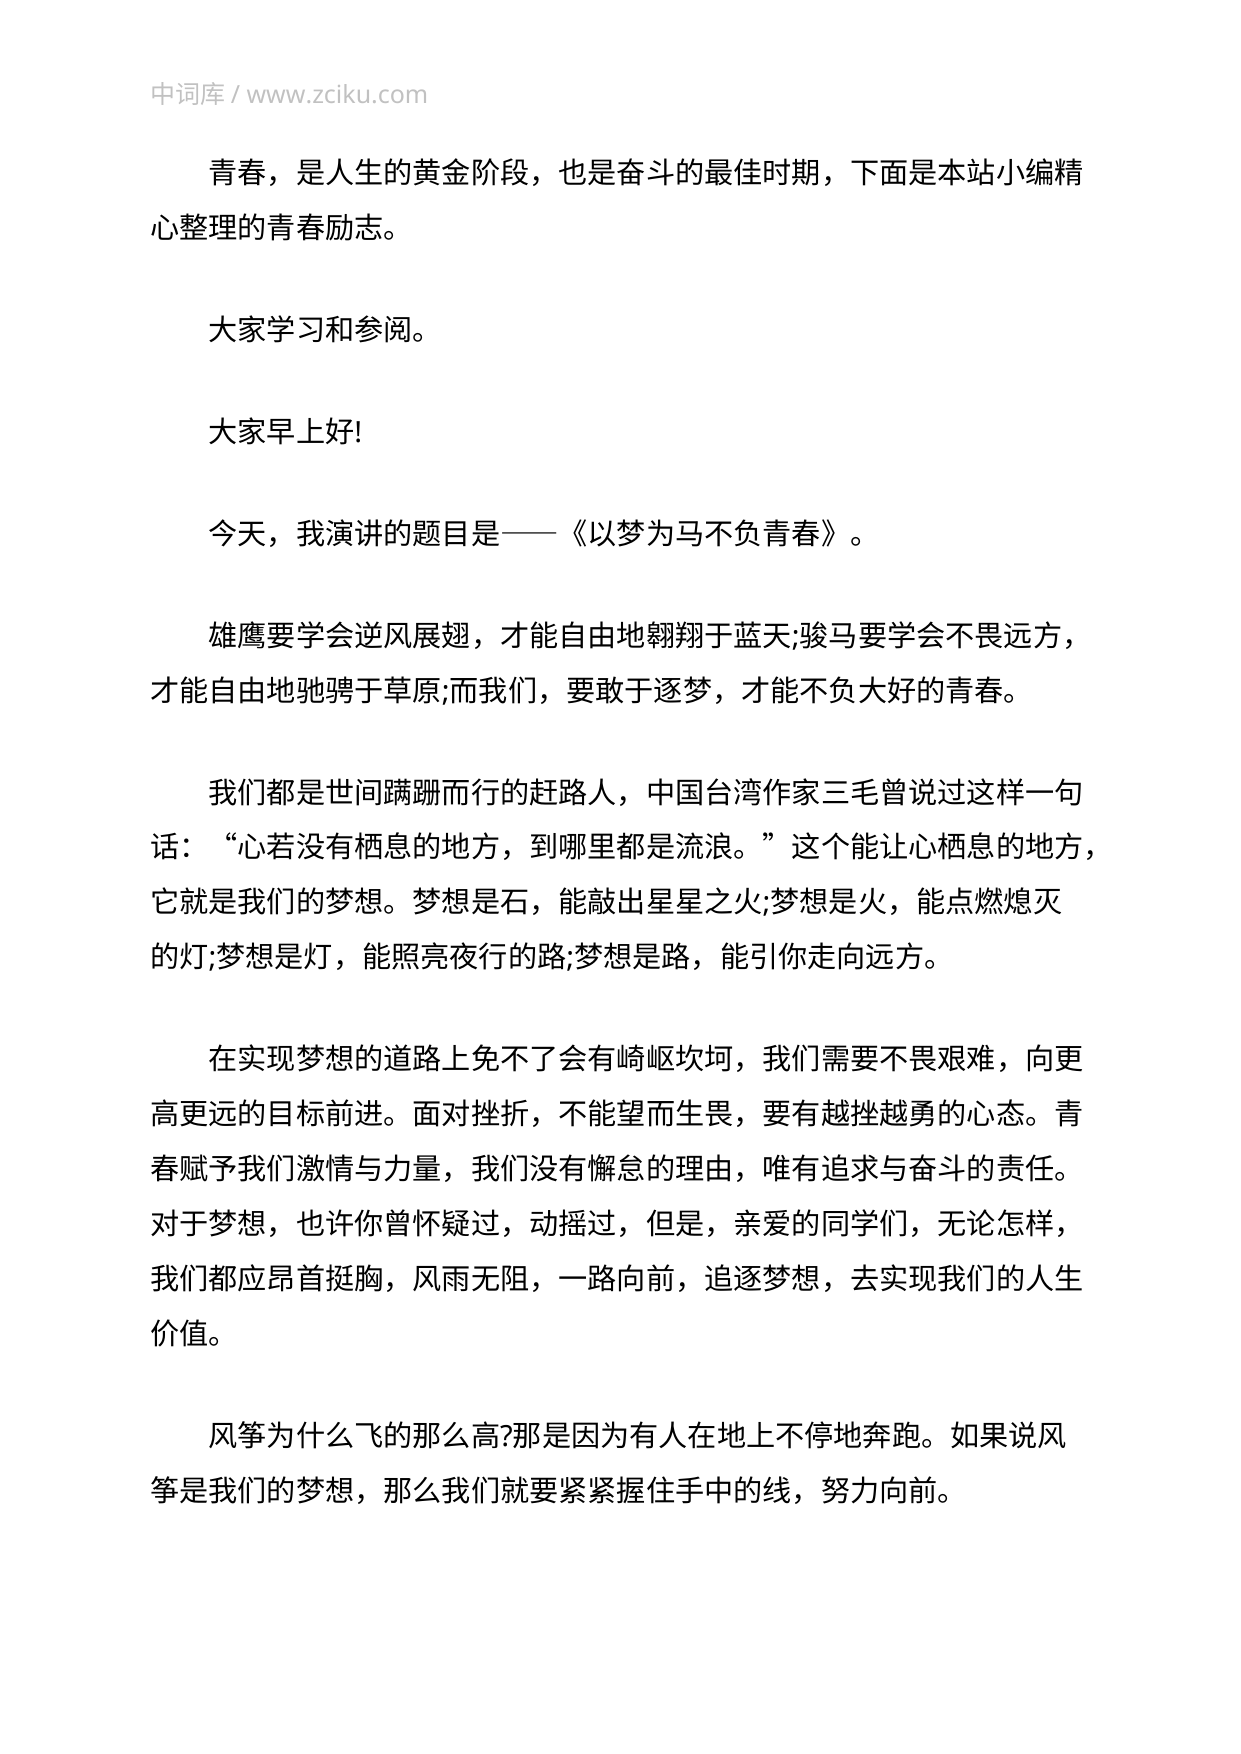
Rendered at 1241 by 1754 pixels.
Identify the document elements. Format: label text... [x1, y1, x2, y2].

text 今天，我演讲的题目是——《以梦为马不负青春》。 [150, 510, 1090, 553]
text 雄鹰要学会逆风展翅，才能自由地翱翔于蓝天;骏马要学会不畏远方，才能自由地驰骋于草原;而我们，要敢于逐梦，才能不负大好的青春。 [150, 612, 1090, 709]
text 大家学习和参阅。 [150, 307, 1090, 349]
text 在实现梦想的道路上免不了会有崎岖坎坷，我们需要不畏艰难，向更高更远的目标前进。面对挫折，不能望而生畏，要有越挫越勇的心态。青春赋予我们激情与力量，我们没有懈怠的理由，唯有追求与奋斗的责任。对于梦想，也许你曾怀疑过，动摇过，但是，亲爱的同学们，无论怎样，我们都应昂首挺胸，风雨无阻，一路向前，追逐梦想，去实现我们的人生价值。 [150, 1036, 1090, 1353]
text 青春，是人生的黄金阶段，也是奋斗的最佳时期，下面是本站小编精心整理的青春励志。 [150, 150, 1090, 247]
text 我们都是世间蹒跚而行的赶路人，中国台湾作家三毛曾说过这样一句话：“心若没有栖息的地方，到哪里都是流浪。”这个能让心栖息的地方，它就是我们的梦想。梦想是石，能敲出星星之火;梦想是火，能点燃熄灭的灯;梦想是灯，能照亮夜行的路;梦想是路，能引你走向远方。 [150, 769, 1090, 976]
text 大家早上好! [150, 408, 1090, 451]
text 风筝为什么飞的那么高?那是因为有人在地上不停地奔跑。如果说风筝是我们的梦想，那么我们就要紧紧握住手中的线，努力向前。 [150, 1412, 1090, 1509]
